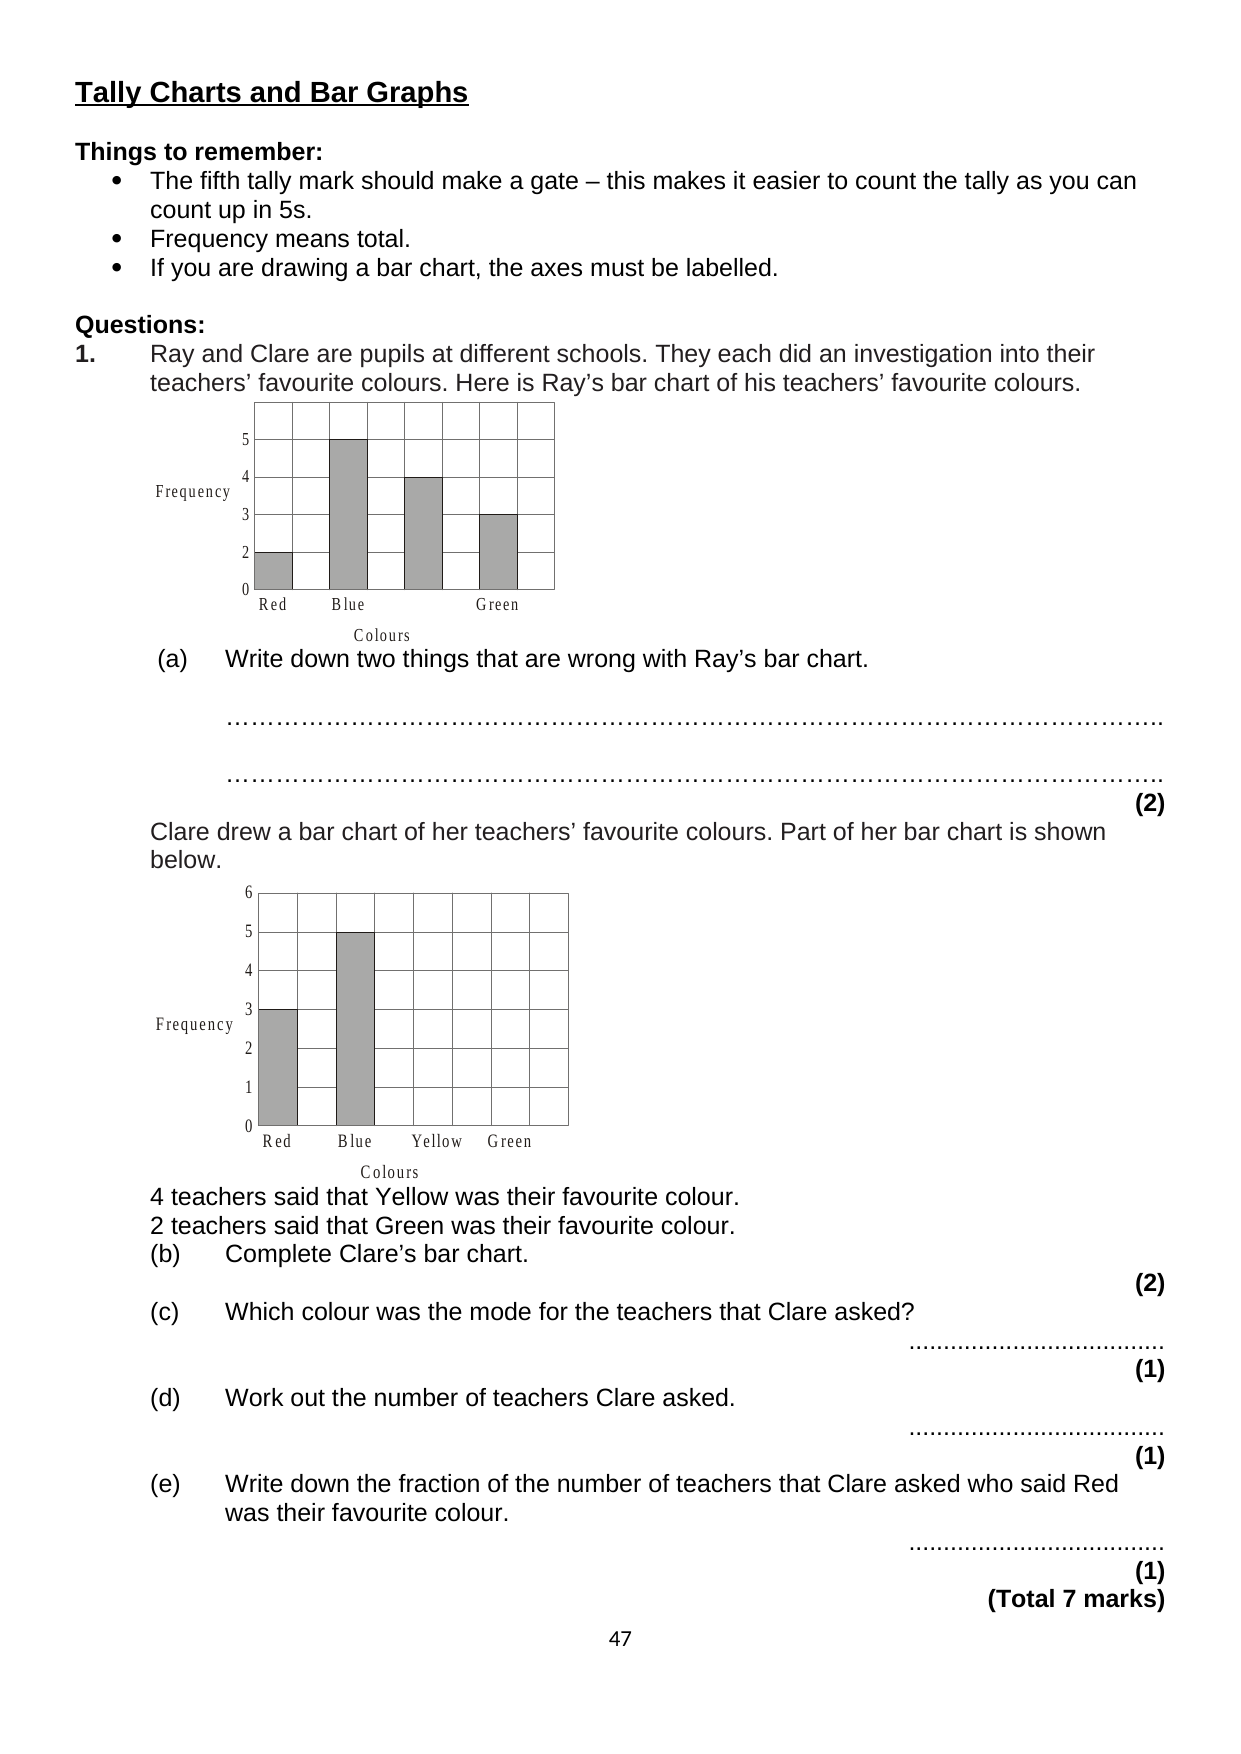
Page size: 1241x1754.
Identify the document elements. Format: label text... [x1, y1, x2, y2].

text (2) [75, 1268, 1165, 1297]
text (e) Write down the fraction of the number of teachers that Clare asked who said Red was their favourite colour. [150, 1469, 1165, 1527]
text (a) Write down two things that are wrong with Ray’s bar chart. [75, 644, 1165, 673]
list If you are drawing a bar chart, the axes must be labelled. [112, 252, 1165, 281]
text Tally Charts and Bar Graphs [75, 75, 1165, 108]
text (b) Complete Clare’s bar chart. [75, 1239, 1165, 1268]
list Frequency means total. [112, 224, 1165, 252]
text (c) Which colour was the mode for the teachers that Clare asked? [75, 1297, 1165, 1326]
text ………………………………………………………………………………………………….. [75, 702, 1165, 730]
text ..................................... [75, 1412, 1165, 1441]
text (Total 7 marks) [75, 1584, 1165, 1613]
text (d) Work out the number of teachers Clare asked. [75, 1383, 1165, 1412]
text (2) [75, 788, 1165, 817]
text ..................................... [75, 1527, 1165, 1556]
text Things to remember: [75, 137, 1165, 166]
text (1) [75, 1556, 1165, 1584]
text ..................................... [75, 1326, 1165, 1354]
text Questions: [75, 310, 1165, 339]
text (1) [75, 1441, 1165, 1469]
text ………………………………………………………………………………………………….. [75, 759, 1165, 788]
text (1) [75, 1354, 1165, 1383]
list The fifth tally mark should make a gate – this makes it easier to count the tally as you can count up in 5s. [112, 166, 1165, 224]
text 4 teachers said that Yellow was their favourite colour. 2 teachers said that Green was their favourite colour. [150, 1182, 1165, 1239]
text 1. Ray and Clare are pupils at different schools. They each did an investigation into their teachers’ favourite colours. Here is Ray’s bar chart of his teachers’ favourite colours. [75, 339, 1165, 396]
text Clare drew a bar chart of her teachers’ favourite colours. Part of her bar chart is shown below. [150, 817, 1165, 874]
